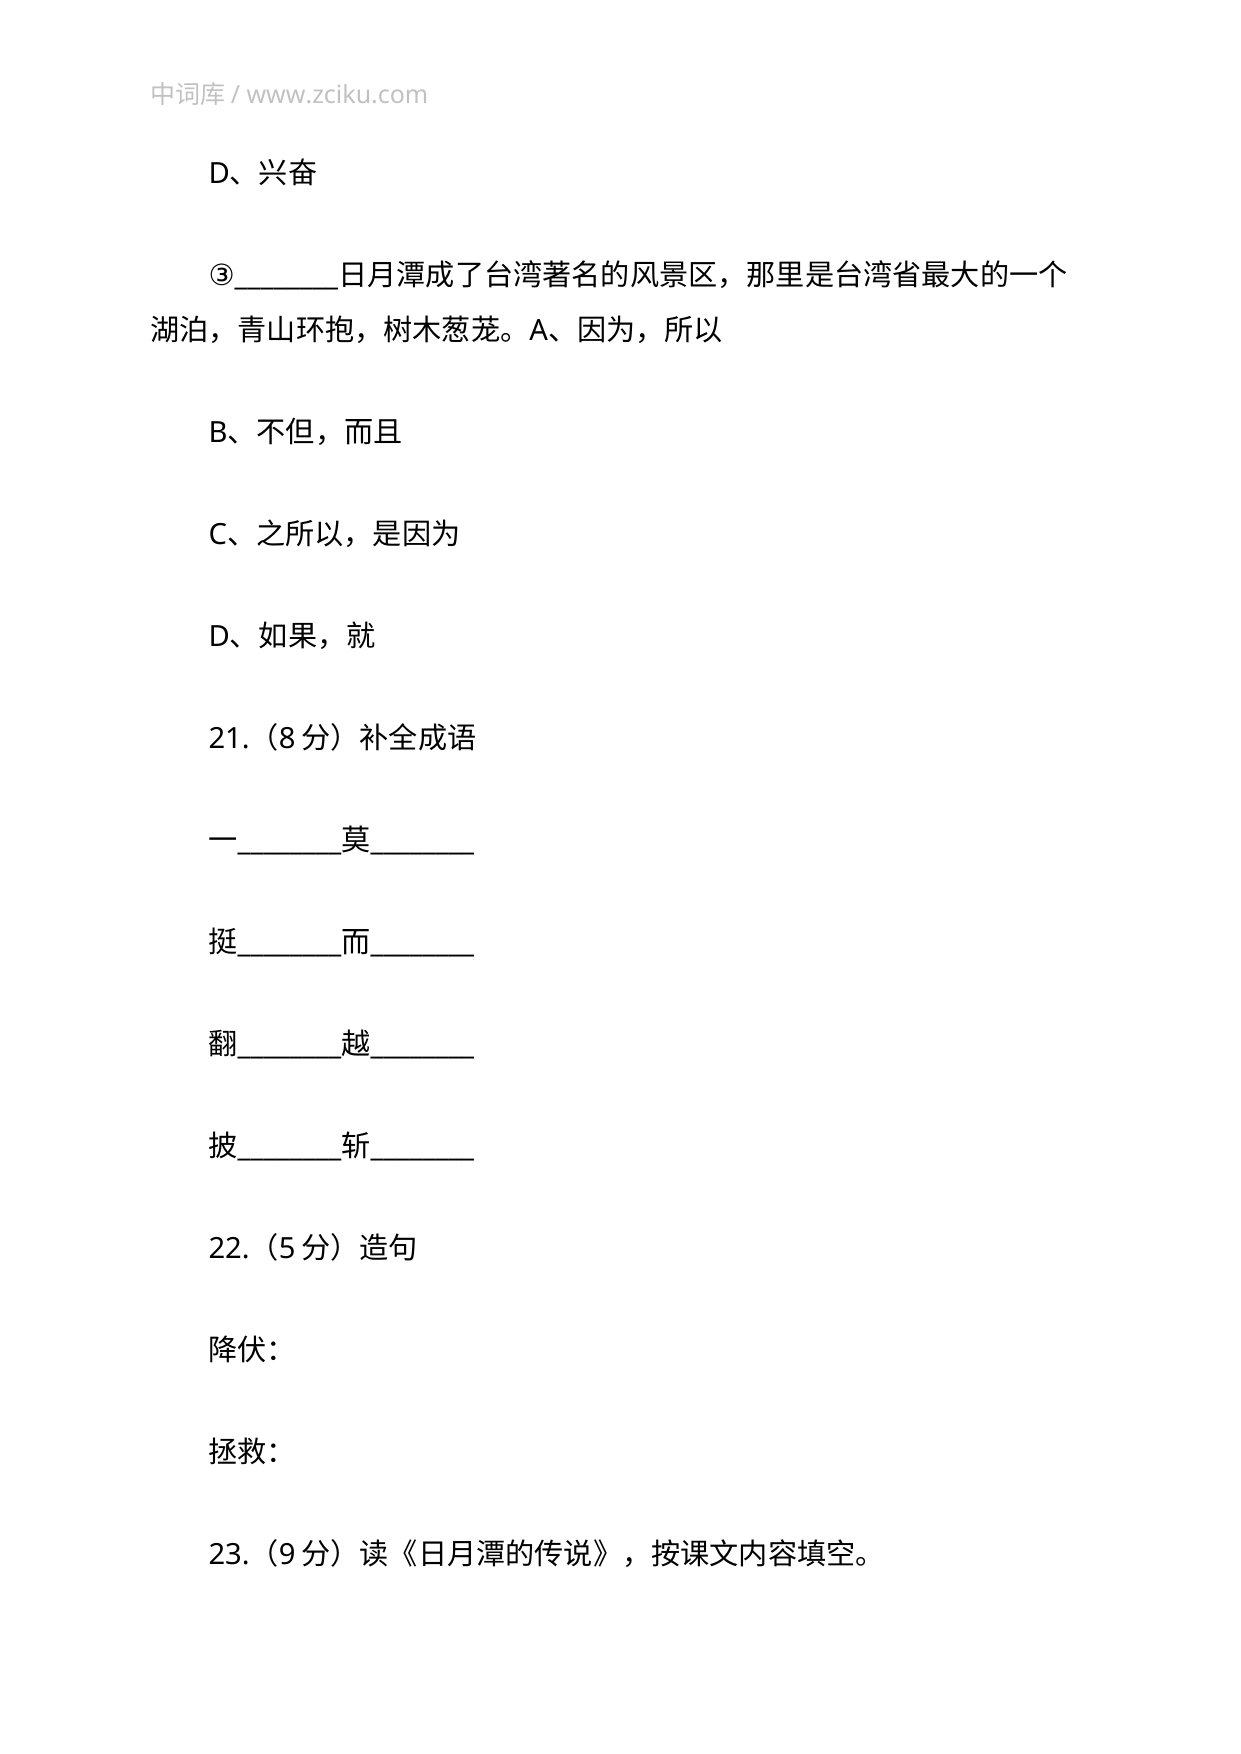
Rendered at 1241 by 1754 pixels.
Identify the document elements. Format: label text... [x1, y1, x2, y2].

text 翻________越________ [150, 1021, 1090, 1063]
text 挺________而________ [150, 919, 1090, 961]
text D、如果，就 [150, 613, 1090, 655]
text C、之所以，是因为 [150, 511, 1090, 553]
text 拯救： [150, 1428, 1090, 1471]
text 23.（9分）读《日月潭的传说》，按课文内容填空。 [150, 1530, 1090, 1573]
text ③________日月潭成了台湾著名的风景区，那里是台湾省最大的一个湖泊，青山环抱，树木葱茏。A、因为，所以 [150, 252, 1090, 349]
text 披________斩________ [150, 1123, 1090, 1165]
text 21.（8分）补全成语 [150, 715, 1090, 757]
text D、兴奋 [150, 150, 1090, 192]
text 降伏： [150, 1327, 1090, 1369]
text 22.（5分）造句 [150, 1225, 1090, 1267]
text 一________莫________ [150, 817, 1090, 859]
text B、不但，而且 [150, 409, 1090, 451]
